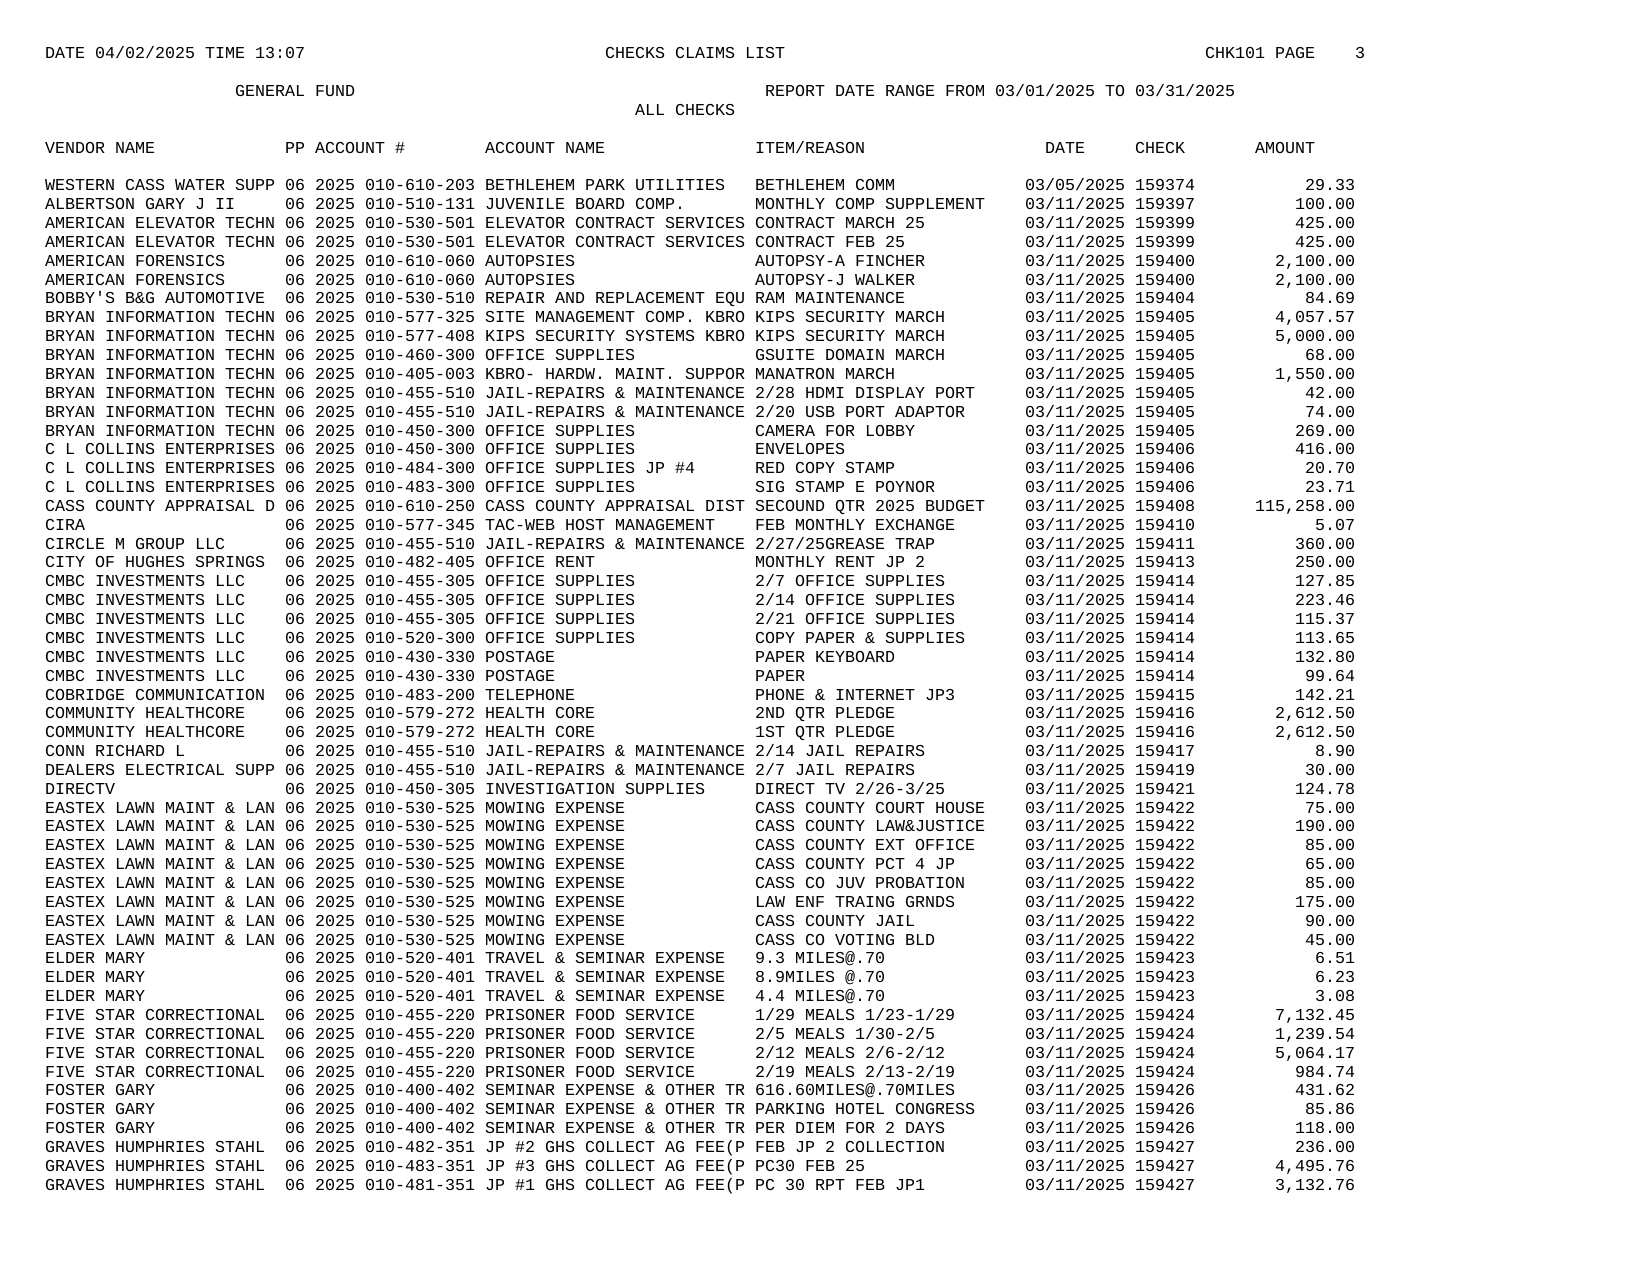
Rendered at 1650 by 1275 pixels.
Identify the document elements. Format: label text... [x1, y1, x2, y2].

text CMBC INVESTMENTS LLC 06 2025 010-455-305 OFFICE SUPPLIES 2/21 OFFICE SUPPLIES 03/11/2025 159414 115.37 [45, 611, 1605, 629]
text DATE 04/02/2025 TIME 13:07 CHECKS CLAIMS LIST CHK101 PAGE 3 [45, 45, 1605, 64]
text CIRA 06 2025 010-577-345 TAC-WEB HOST MANAGEMENT FEB MONTHLY EXCHANGE 03/11/2025 159410 5.07 [45, 516, 1605, 535]
text GENERAL FUND REPORT DATE RANGE FROM 03/01/2025 TO 03/31/2025 [45, 83, 1605, 102]
text BRYAN INFORMATION TECHN 06 2025 010-450-300 OFFICE SUPPLIES CAMERA FOR LOBBY 03/11/2025 159405 269.00 [45, 422, 1605, 441]
text DIRECTV 06 2025 010-450-305 INVESTIGATION SUPPLIES DIRECT TV 2/26-3/25 03/11/2025 159421 124.78 [45, 780, 1605, 799]
text ALL CHECKS [45, 102, 1605, 120]
text BRYAN INFORMATION TECHN 06 2025 010-577-325 SITE MANAGEMENT COMP. KBRO KIPS SECURITY MARCH 03/11/2025 159405 4,057.57 [45, 309, 1605, 328]
text CASS COUNTY APPRAISAL D 06 2025 010-610-250 CASS COUNTY APPRAISAL DIST SECOUND QTR 2025 BUDGET 03/11/2025 159408 115,258.00 [45, 497, 1605, 516]
text BRYAN INFORMATION TECHN 06 2025 010-577-408 KIPS SECURITY SYSTEMS KBRO KIPS SECURITY MARCH 03/11/2025 159405 5,000.00 [45, 328, 1605, 347]
text FIVE STAR CORRECTIONAL 06 2025 010-455-220 PRISONER FOOD SERVICE 2/12 MEALS 2/6-2/12 03/11/2025 159424 5,064.17 [45, 1044, 1605, 1063]
text ELDER MARY 06 2025 010-520-401 TRAVEL & SEMINAR EXPENSE 4.4 MILES@.70 03/11/2025 159423 3.08 [45, 988, 1605, 1007]
text FOSTER GARY 06 2025 010-400-402 SEMINAR EXPENSE & OTHER TR PER DIEM FOR 2 DAYS 03/11/2025 159426 118.00 [45, 1120, 1605, 1138]
text ELDER MARY 06 2025 010-520-401 TRAVEL & SEMINAR EXPENSE 8.9MILES @.70 03/11/2025 159423 6.23 [45, 969, 1605, 988]
text CMBC INVESTMENTS LLC 06 2025 010-430-330 POSTAGE PAPER 03/11/2025 159414 99.64 [45, 667, 1605, 686]
text FOSTER GARY 06 2025 010-400-402 SEMINAR EXPENSE & OTHER TR PARKING HOTEL CONGRESS 03/11/2025 159426 85.86 [45, 1101, 1605, 1120]
text COMMUNITY HEALTHCORE 06 2025 010-579-272 HEALTH CORE 1ST QTR PLEDGE 03/11/2025 159416 2,612.50 [45, 724, 1605, 743]
text WESTERN CASS WATER SUPP 06 2025 010-610-203 BETHLEHEM PARK UTILITIES BETHLEHEM COMM 03/05/2025 159374 29.33 [45, 177, 1605, 196]
text EASTEX LAWN MAINT & LAN 06 2025 010-530-525 MOWING EXPENSE CASS COUNTY JAIL 03/11/2025 159422 90.00 [45, 912, 1605, 931]
text AMERICAN ELEVATOR TECHN 06 2025 010-530-501 ELEVATOR CONTRACT SERVICES CONTRACT MARCH 25 03/11/2025 159399 425.00 [45, 215, 1605, 233]
text EASTEX LAWN MAINT & LAN 06 2025 010-530-525 MOWING EXPENSE CASS COUNTY EXT OFFICE 03/11/2025 159422 85.00 [45, 837, 1605, 856]
text AMERICAN FORENSICS 06 2025 010-610-060 AUTOPSIES AUTOPSY-A FINCHER 03/11/2025 159400 2,100.00 [45, 252, 1605, 271]
text COBRIDGE COMMUNICATION 06 2025 010-483-200 TELEPHONE PHONE & INTERNET JP3 03/11/2025 159415 142.21 [45, 686, 1605, 705]
text C L COLLINS ENTERPRISES 06 2025 010-450-300 OFFICE SUPPLIES ENVELOPES 03/11/2025 159406 416.00 [45, 441, 1605, 460]
text EASTEX LAWN MAINT & LAN 06 2025 010-530-525 MOWING EXPENSE CASS COUNTY LAW&JUSTICE 03/11/2025 159422 190.00 [45, 818, 1605, 837]
text EASTEX LAWN MAINT & LAN 06 2025 010-530-525 MOWING EXPENSE CASS COUNTY COURT HOUSE 03/11/2025 159422 75.00 [45, 799, 1605, 818]
text BRYAN INFORMATION TECHN 06 2025 010-460-300 OFFICE SUPPLIES GSUITE DOMAIN MARCH 03/11/2025 159405 68.00 [45, 347, 1605, 366]
text C L COLLINS ENTERPRISES 06 2025 010-483-300 OFFICE SUPPLIES SIG STAMP E POYNOR 03/11/2025 159406 23.71 [45, 479, 1605, 497]
text EASTEX LAWN MAINT & LAN 06 2025 010-530-525 MOWING EXPENSE CASS COUNTY PCT 4 JP 03/11/2025 159422 65.00 [45, 856, 1605, 874]
text FIVE STAR CORRECTIONAL 06 2025 010-455-220 PRISONER FOOD SERVICE 2/19 MEALS 2/13-2/19 03/11/2025 159424 984.74 [45, 1063, 1605, 1082]
text C L COLLINS ENTERPRISES 06 2025 010-484-300 OFFICE SUPPLIES JP #4 RED COPY STAMP 03/11/2025 159406 20.70 [45, 460, 1605, 479]
text FOSTER GARY 06 2025 010-400-402 SEMINAR EXPENSE & OTHER TR 616.60MILES@.70MILES 03/11/2025 159426 431.62 [45, 1082, 1605, 1101]
text FIVE STAR CORRECTIONAL 06 2025 010-455-220 PRISONER FOOD SERVICE 2/5 MEALS 1/30-2/5 03/11/2025 159424 1,239.54 [45, 1025, 1605, 1044]
text CMBC INVESTMENTS LLC 06 2025 010-520-300 OFFICE SUPPLIES COPY PAPER & SUPPLIES 03/11/2025 159414 113.65 [45, 629, 1605, 648]
text AMERICAN FORENSICS 06 2025 010-610-060 AUTOPSIES AUTOPSY-J WALKER 03/11/2025 159400 2,100.00 [45, 271, 1605, 290]
text CONN RICHARD L 06 2025 010-455-510 JAIL-REPAIRS & MAINTENANCE 2/14 JAIL REPAIRS 03/11/2025 159417 8.90 [45, 743, 1605, 761]
text GRAVES HUMPHRIES STAHL 06 2025 010-483-351 JP #3 GHS COLLECT AG FEE(P PC30 FEB 25 03/11/2025 159427 4,495.76 [45, 1157, 1605, 1176]
text CMBC INVESTMENTS LLC 06 2025 010-455-305 OFFICE SUPPLIES 2/7 OFFICE SUPPLIES 03/11/2025 159414 127.85 [45, 573, 1605, 592]
text COMMUNITY HEALTHCORE 06 2025 010-579-272 HEALTH CORE 2ND QTR PLEDGE 03/11/2025 159416 2,612.50 [45, 705, 1605, 724]
text CMBC INVESTMENTS LLC 06 2025 010-430-330 POSTAGE PAPER KEYBOARD 03/11/2025 159414 132.80 [45, 648, 1605, 667]
text EASTEX LAWN MAINT & LAN 06 2025 010-530-525 MOWING EXPENSE LAW ENF TRAING GRNDS 03/11/2025 159422 175.00 [45, 893, 1605, 912]
text FIVE STAR CORRECTIONAL 06 2025 010-455-220 PRISONER FOOD SERVICE 1/29 MEALS 1/23-1/29 03/11/2025 159424 7,132.45 [45, 1007, 1605, 1025]
text EASTEX LAWN MAINT & LAN 06 2025 010-530-525 MOWING EXPENSE CASS CO JUV PROBATION 03/11/2025 159422 85.00 [45, 874, 1605, 893]
text BRYAN INFORMATION TECHN 06 2025 010-455-510 JAIL-REPAIRS & MAINTENANCE 2/28 HDMI DISPLAY PORT 03/11/2025 159405 42.00 [45, 384, 1605, 403]
text GRAVES HUMPHRIES STAHL 06 2025 010-481-351 JP #1 GHS COLLECT AG FEE(P PC 30 RPT FEB JP1 03/11/2025 159427 3,132.76 [45, 1176, 1605, 1195]
text CITY OF HUGHES SPRINGS 06 2025 010-482-405 OFFICE RENT MONTHLY RENT JP 2 03/11/2025 159413 250.00 [45, 554, 1605, 573]
text AMERICAN ELEVATOR TECHN 06 2025 010-530-501 ELEVATOR CONTRACT SERVICES CONTRACT FEB 25 03/11/2025 159399 425.00 [45, 233, 1605, 252]
text CIRCLE M GROUP LLC 06 2025 010-455-510 JAIL-REPAIRS & MAINTENANCE 2/27/25GREASE TRAP 03/11/2025 159411 360.00 [45, 535, 1605, 554]
text BOBBY'S B&G AUTOMOTIVE 06 2025 010-530-510 REPAIR AND REPLACEMENT EQU RAM MAINTENANCE 03/11/2025 159404 84.69 [45, 290, 1605, 309]
text CMBC INVESTMENTS LLC 06 2025 010-455-305 OFFICE SUPPLIES 2/14 OFFICE SUPPLIES 03/11/2025 159414 223.46 [45, 592, 1605, 611]
text GRAVES HUMPHRIES STAHL 06 2025 010-482-351 JP #2 GHS COLLECT AG FEE(P FEB JP 2 COLLECTION 03/11/2025 159427 236.00 [45, 1138, 1605, 1157]
text DEALERS ELECTRICAL SUPP 06 2025 010-455-510 JAIL-REPAIRS & MAINTENANCE 2/7 JAIL REPAIRS 03/11/2025 159419 30.00 [45, 761, 1605, 780]
text BRYAN INFORMATION TECHN 06 2025 010-455-510 JAIL-REPAIRS & MAINTENANCE 2/20 USB PORT ADAPTOR 03/11/2025 159405 74.00 [45, 403, 1605, 422]
text ELDER MARY 06 2025 010-520-401 TRAVEL & SEMINAR EXPENSE 9.3 MILES@.70 03/11/2025 159423 6.51 [45, 950, 1605, 969]
text EASTEX LAWN MAINT & LAN 06 2025 010-530-525 MOWING EXPENSE CASS CO VOTING BLD 03/11/2025 159422 45.00 [45, 931, 1605, 950]
text BRYAN INFORMATION TECHN 06 2025 010-405-003 KBRO- HARDW. MAINT. SUPPOR MANATRON MARCH 03/11/2025 159405 1,550.00 [45, 366, 1605, 384]
text ALBERTSON GARY J II 06 2025 010-510-131 JUVENILE BOARD COMP. MONTHLY COMP SUPPLEMENT 03/11/2025 159397 100.00 [45, 196, 1605, 215]
text VENDOR NAME PP ACCOUNT # ACCOUNT NAME ITEM/REASON DATE CHECK AMOUNT [45, 139, 1605, 158]
